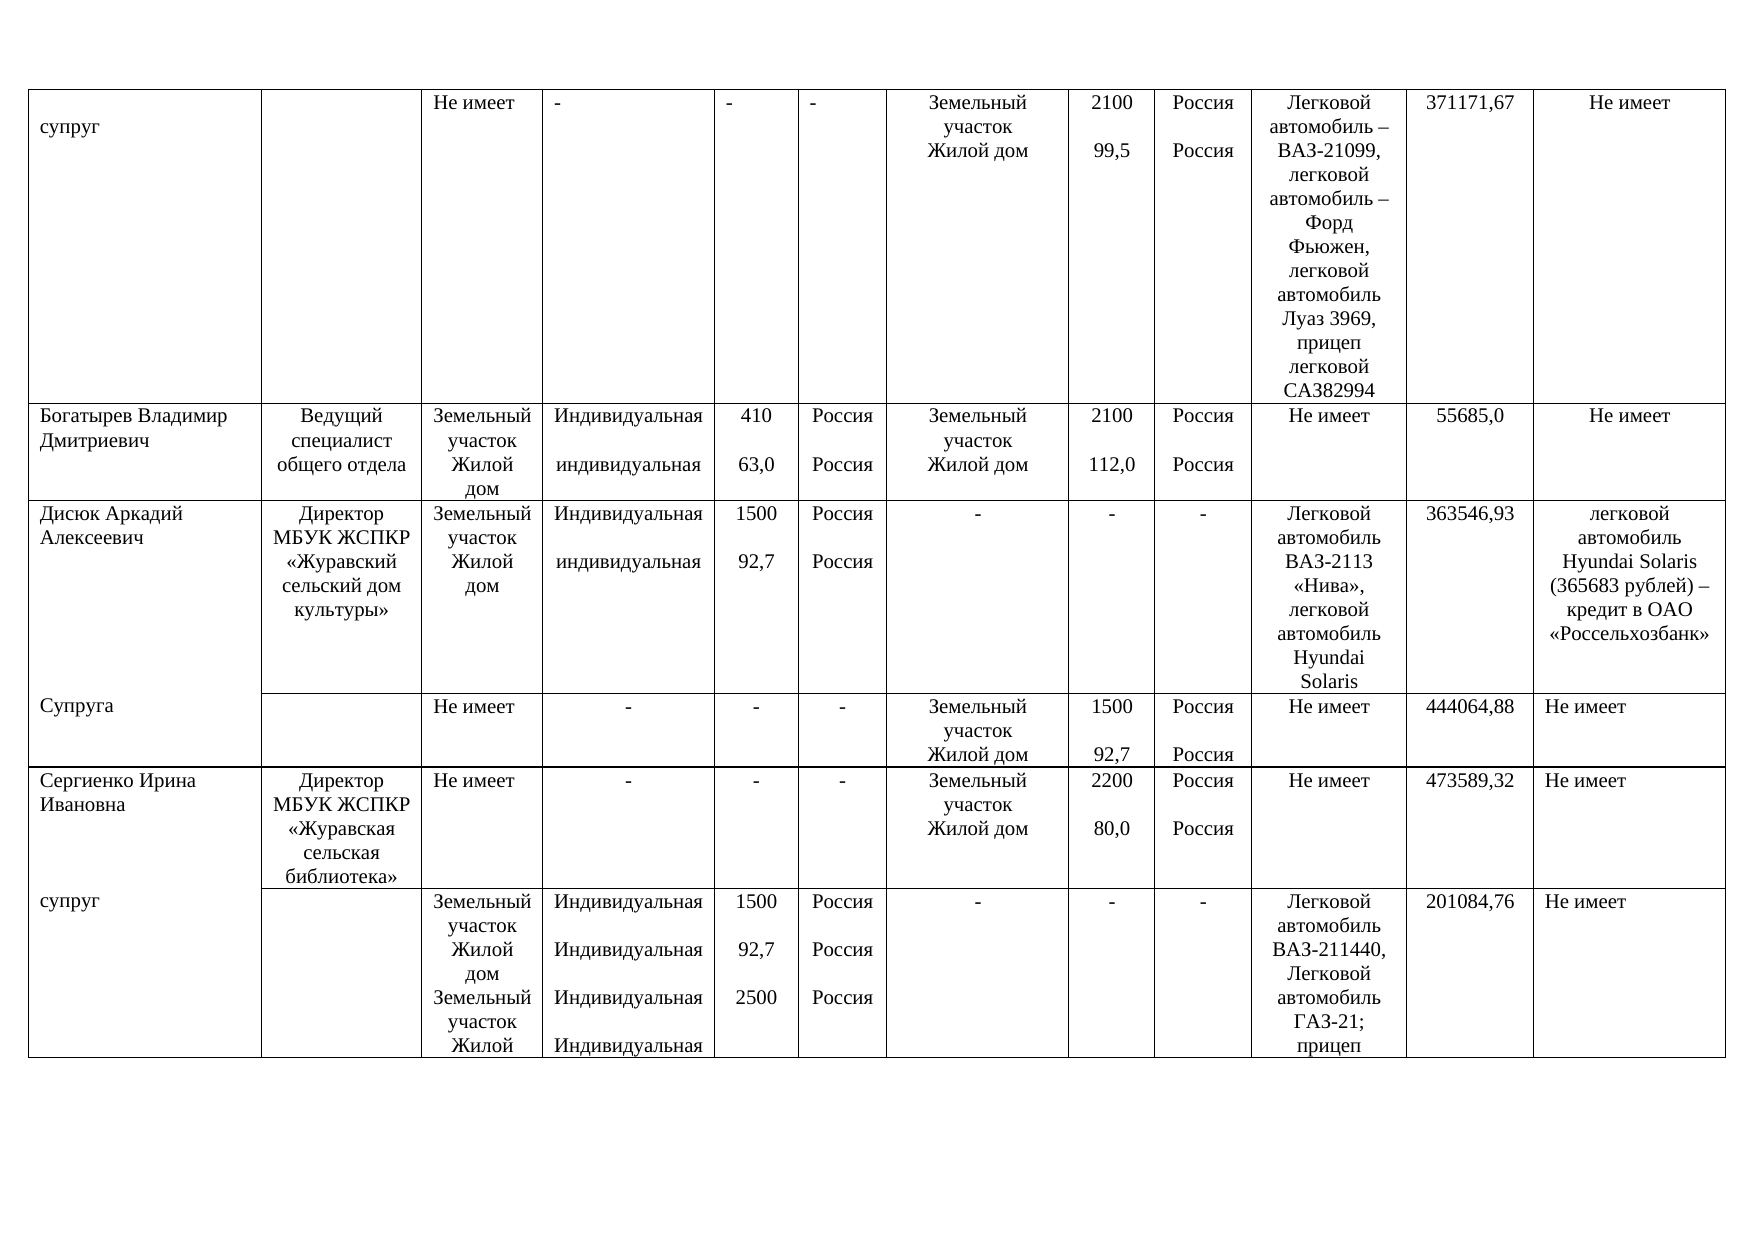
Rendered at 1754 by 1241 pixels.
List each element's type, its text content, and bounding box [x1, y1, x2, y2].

table_cell Россия Россия [799, 501, 886, 693]
table_cell Россия Россия [1155, 694, 1251, 766]
table_cell 1500 92,7 2500 56,0 [715, 889, 798, 1057]
table_cell Дисюк Аркадий Алексеевич Супруга [29, 501, 261, 766]
table_cell Не имеет [1534, 694, 1725, 766]
table_cell - [715, 694, 798, 766]
table_cell Не имеет [1534, 889, 1725, 1057]
table_cell Россия Россия [1155, 768, 1251, 888]
table_cell Директор МБУК ЖСПКР «Журавский сельский дом культуры» [262, 501, 421, 693]
table_cell 1500 92,7 [1069, 694, 1154, 766]
table_cell Директор МБУК ЖСПКР «Журавская сельская библиотека» [262, 768, 421, 888]
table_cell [422, 889, 542, 1057]
table_cell Индивидуальная индивидуальная [543, 404, 714, 500]
table_cell 1500 92,7 [715, 501, 798, 693]
table_cell Сергиенко Ирина Ивановна супруг [29, 768, 261, 1057]
table_cell Легковой автомобиль – ВАЗ-21099, легковой автомобиль – Форд Фьюжен, легковой автомобиль Луаз 3969, прицеп легковой САЗ82994 [1252, 90, 1406, 402]
table_cell - [887, 889, 1068, 1057]
table_cell - [1155, 889, 1251, 1057]
table_cell Не имеет [1252, 694, 1406, 766]
table_cell Богатырев Владимир Дмитриевич [29, 404, 261, 500]
table_cell 473589,32 [1407, 768, 1533, 888]
table_cell 55685,0 [1407, 404, 1533, 500]
table_cell 410 63,0 [715, 404, 798, 500]
table_cell - [887, 501, 1068, 693]
table_cell Не имеет [1534, 404, 1725, 500]
table_cell Земельный участок Жилой дом [887, 404, 1068, 500]
table_cell - [715, 768, 798, 888]
table_cell - [543, 90, 714, 402]
table_cell Земельный участок Жилой дом [422, 404, 542, 500]
table_cell 444064,88 [1407, 694, 1533, 766]
table_cell - [799, 768, 886, 888]
table_cell 371171,67 [1407, 90, 1533, 402]
table_cell - [1069, 501, 1154, 693]
table_cell Земельный участок Жилой дом [422, 501, 542, 693]
table_cell - [1069, 889, 1154, 1057]
table_cell Земельный участок Жилой дом [887, 694, 1068, 766]
table_cell Не имеет [422, 768, 542, 888]
table_cell 363546,93 [1407, 501, 1533, 693]
table_cell 201084,76 [1407, 889, 1533, 1057]
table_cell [543, 889, 714, 1057]
table_cell Не имеет [422, 90, 542, 402]
table_cell 2100 99,5 [1069, 90, 1154, 402]
table_cell [262, 90, 421, 402]
table_cell - [715, 90, 798, 402]
table_cell Не имеет [1534, 90, 1725, 402]
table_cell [1252, 889, 1406, 1057]
table_cell Не имеет [1252, 404, 1406, 500]
table_cell [262, 694, 421, 766]
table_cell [29, 90, 261, 402]
table_cell Земельный участок Жилой дом [887, 768, 1068, 888]
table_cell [799, 889, 886, 1057]
table_cell Не имеет [1252, 768, 1406, 888]
table_cell [262, 889, 421, 1057]
table_cell 2200 80,0 [1069, 768, 1154, 888]
table_cell Легковой автомобиль ВАЗ-2113 «Нива», легковой автомобиль Hyundai Solaris [1252, 501, 1406, 693]
table_cell Россия Россия [799, 404, 886, 500]
table_cell - [543, 768, 714, 888]
table_cell Россия Россия [1155, 404, 1251, 500]
table_cell Не имеет [1534, 768, 1725, 888]
table_cell Индивидуальная индивидуальная [543, 501, 714, 693]
table_cell 2100 112,0 [1069, 404, 1154, 500]
table_cell Россия Россия [1155, 90, 1251, 402]
table_cell Земельный участок Жилой дом [887, 90, 1068, 402]
table_cell - [799, 90, 886, 402]
table_cell Ведущий специалист общего отдела [262, 404, 421, 500]
table_cell легковой автомобиль Hyundai Solaris (365683 рублей) – кредит в ОАО «Россельхозбанк» [1534, 501, 1725, 693]
table_cell Не имеет [422, 694, 542, 766]
table_cell - [543, 694, 714, 766]
table_cell - [799, 694, 886, 766]
table_cell - [1155, 501, 1251, 693]
